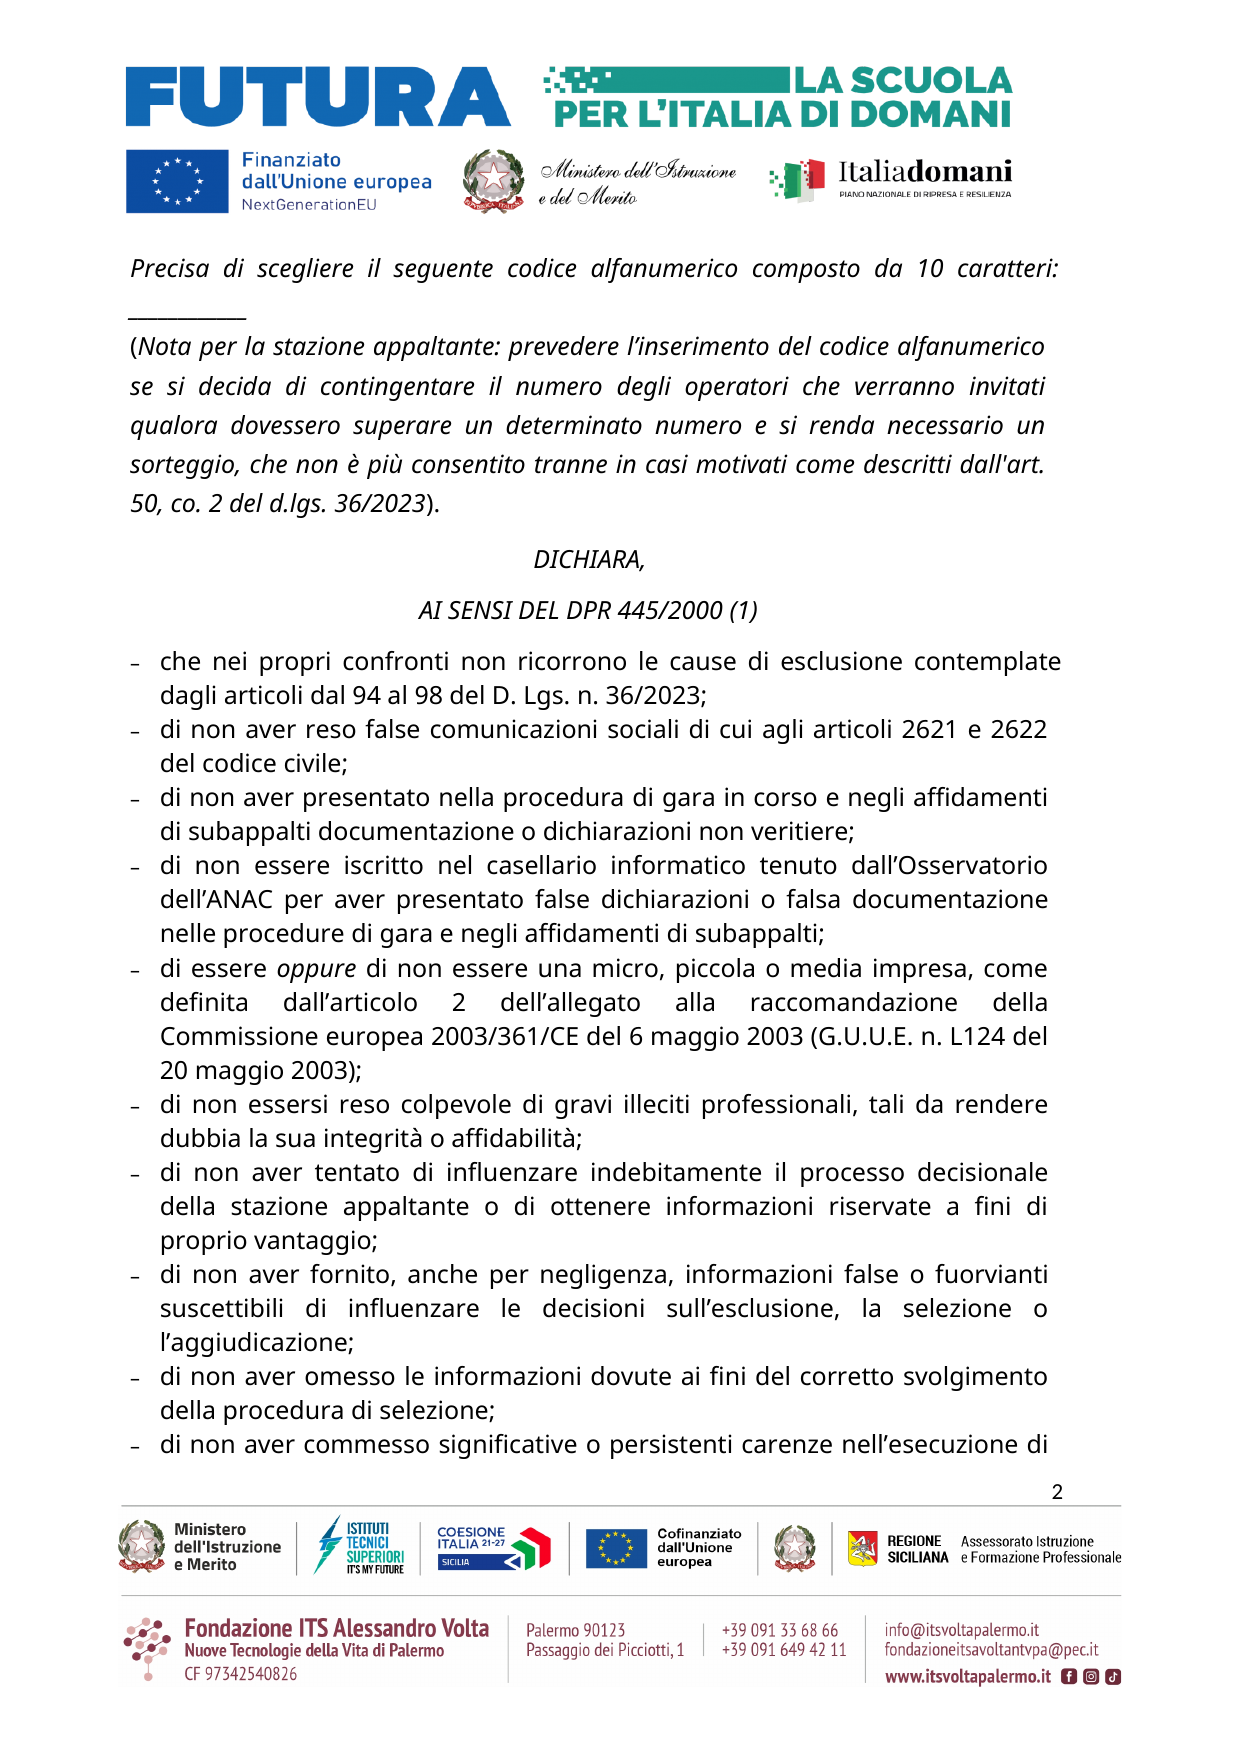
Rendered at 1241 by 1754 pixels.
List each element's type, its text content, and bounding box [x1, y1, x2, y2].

list di non aver reso false comunicazioni sociali di cui agli articoli 2621 e 2622 del codice civile; [130, 712, 1049, 780]
list di non aver presentato nella procedura di gara in corso e negli affidamenti di subappalti documentazione o dichiarazioni non veritiere; [130, 780, 1049, 848]
text (Nota per la stazione appaltante: prevedere l’inserimento del codice alfanumerico se si decida di contingentare il numero degli operatori che verranno invitati qualora dovessero superare un determinato numero e si renda necessario un sorteggio, che non è più consentito tranne in casi motivati come descritti dall'art. 50, co. 2 del d.lgs. 36/2023). [130, 329, 1049, 520]
picture [118, 1505, 1122, 1687]
list che nei propri confronti non ricorrono le cause di esclusione contemplate dagli articoli dal 94 al 98 del D. Lgs. n. 36/2023; [130, 644, 1063, 712]
list di non aver omesso le informazioni dovute ai fini del corretto svolgimento della procedura di selezione; [130, 1359, 1049, 1427]
text AI SENSI DEL DPR 445/2000 (1) [118, 593, 1061, 627]
list di non essere iscritto nel casellario informatico tenuto dall’Osservatorio dell’ANAC per aver presentato false dichiarazioni o falsa documentazione nelle procedure di gara e negli affidamenti di subappalti; [130, 848, 1049, 950]
list di non aver fornito, anche per negligenza, informazioni false o fuorvianti suscettibili di influenzare le decisioni sull’esclusione, la selezione o l’aggiudicazione; [130, 1257, 1049, 1359]
picture [118, 59, 1019, 223]
list di non aver tentato di influenzare indebitamente il processo decisionale della stazione appaltante o di ottenere informazioni riservate a fini di proprio vantaggio; [130, 1154, 1049, 1257]
text Precisa di scegliere il seguente codice alfanumerico composto da 10 caratteri: ____________ [130, 251, 1063, 324]
list di non essersi reso colpevole di gravi illeciti professionali, tali da rendere dubbia la sua integrità o affidabilità; [130, 1086, 1049, 1154]
text DICHIARA, [118, 542, 1061, 576]
list di essere oppure di non essere una micro, piccola o media impresa, come definita dall’articolo 2 dell’allegato alla raccomandazione della Commissione europea 2003/361/CE del 6 maggio 2003 (G.U.U.E. n. L124 del 20 maggio 2003); [130, 950, 1049, 1086]
